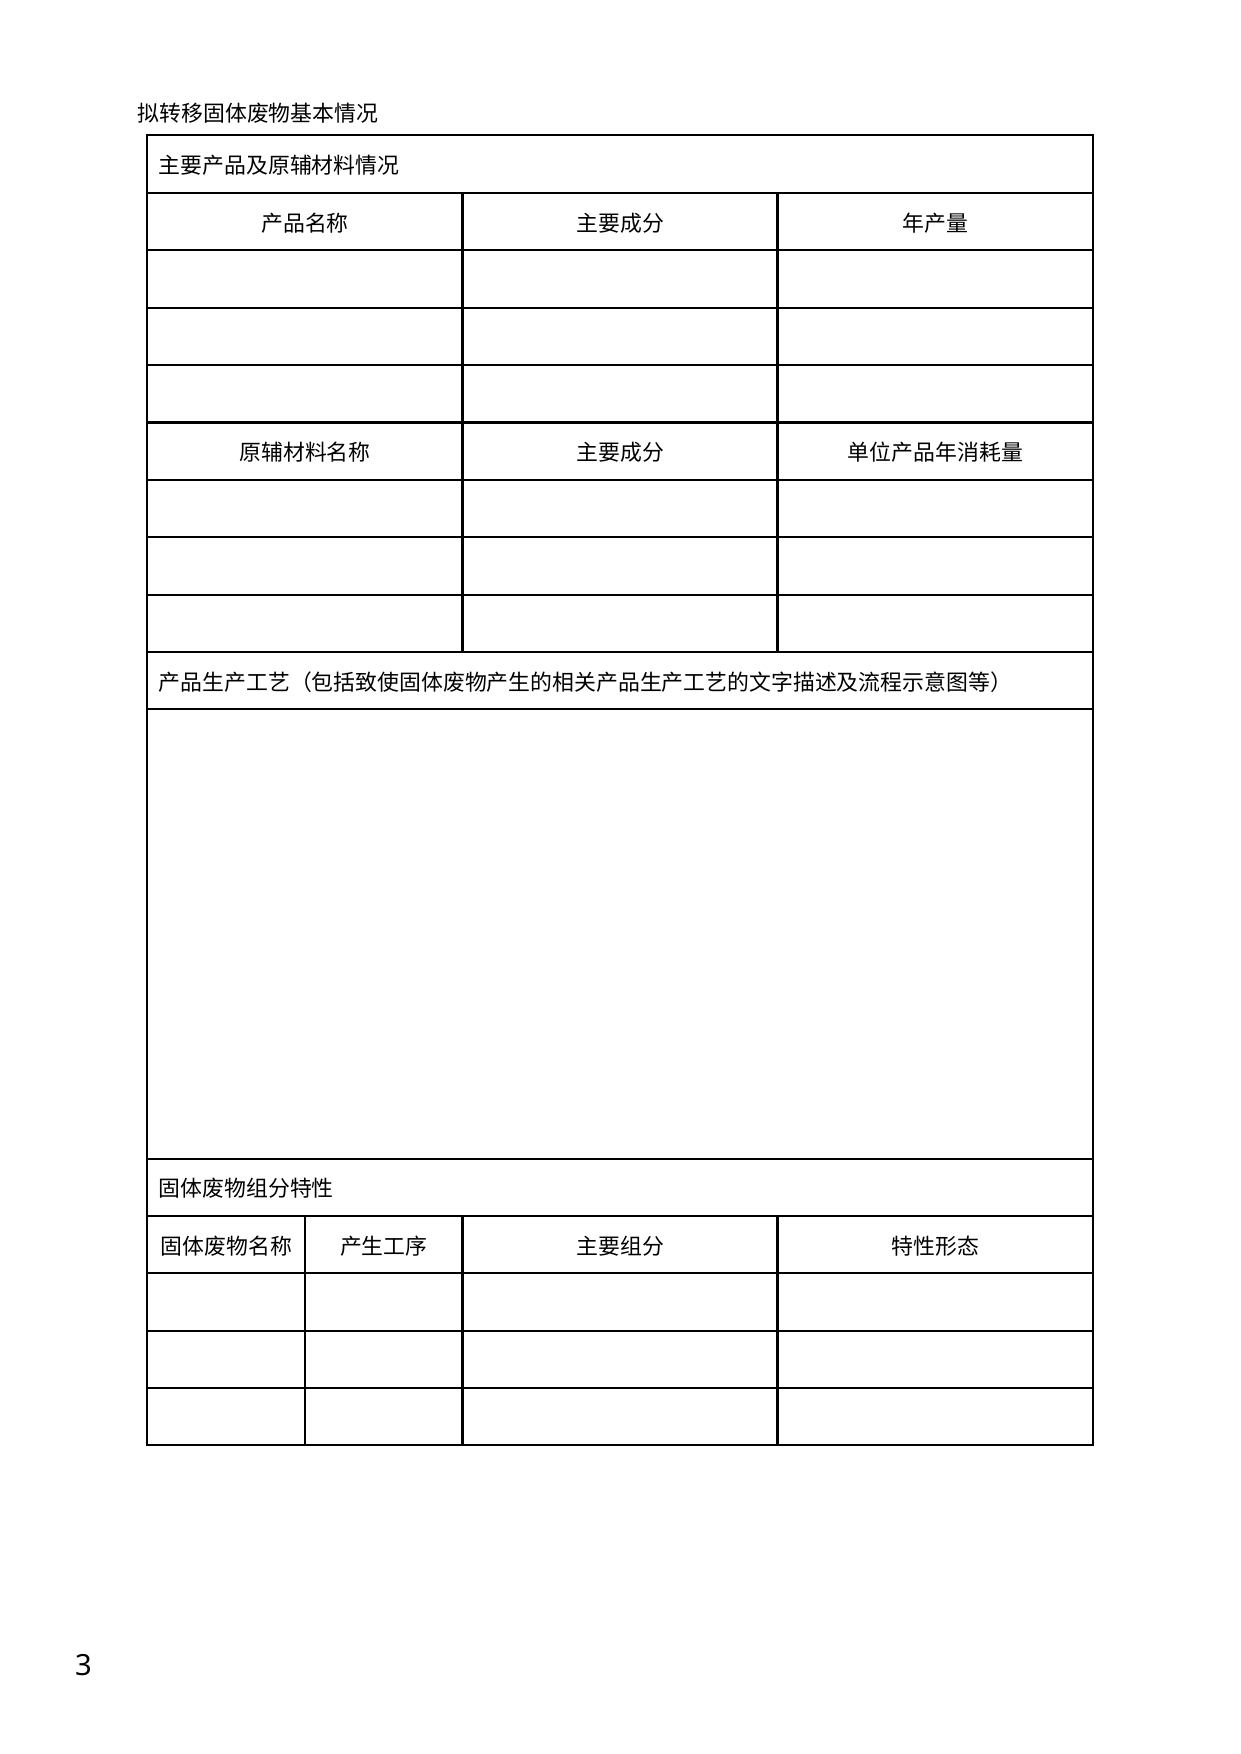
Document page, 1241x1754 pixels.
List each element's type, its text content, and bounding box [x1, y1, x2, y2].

table_cell [148, 538, 461, 593]
table_cell [148, 251, 461, 307]
text 拟转移固体废物基本情况 [75, 89, 1165, 134]
table_cell [464, 538, 776, 593]
table_cell [779, 596, 1092, 651]
table_cell [148, 596, 461, 651]
table_cell 固体废物组分特性 [148, 1160, 1092, 1215]
table_cell [464, 481, 776, 536]
table_cell 产品名称 [148, 194, 461, 249]
table_cell [306, 1389, 461, 1444]
table_cell [148, 1332, 304, 1387]
table_cell [779, 1274, 1092, 1329]
table_cell [148, 481, 461, 536]
table_cell [464, 596, 776, 651]
table_cell [464, 251, 776, 307]
table_cell 特性形态 [779, 1217, 1092, 1272]
table_cell [779, 538, 1092, 593]
table_cell [464, 366, 776, 421]
table_cell [148, 1389, 304, 1444]
table_cell [779, 481, 1092, 536]
table_cell [464, 1274, 776, 1329]
table_cell [148, 309, 461, 364]
table_cell [779, 251, 1092, 307]
table_cell [306, 1332, 461, 1387]
table_cell [779, 366, 1092, 421]
table_cell [306, 1274, 461, 1329]
table_cell 单位产品年消耗量 [779, 424, 1092, 479]
table_header 主要产品及原辅材料情况 [148, 136, 1092, 192]
table_cell 主要组分 [464, 1217, 776, 1272]
table_cell [779, 309, 1092, 364]
table_cell [464, 309, 776, 364]
table_cell [148, 710, 1092, 1157]
table_cell [148, 366, 461, 421]
table_cell 产品生产工艺（包括致使固体废物产生的相关产品生产工艺的文字描述及流程示意图等） [148, 653, 1092, 708]
table_cell [148, 1274, 304, 1329]
table_cell [464, 1389, 776, 1444]
table_cell [464, 1332, 776, 1387]
table_cell 主要成分 [464, 424, 776, 479]
table_cell 原辅材料名称 [148, 424, 461, 479]
table_cell 产生工序 [306, 1217, 461, 1272]
table_cell [779, 1389, 1092, 1444]
table_cell [779, 1332, 1092, 1387]
table_cell 固体废物名称 [148, 1217, 304, 1272]
table_cell 主要成分 [464, 194, 776, 249]
table_cell 年产量 [779, 194, 1092, 249]
